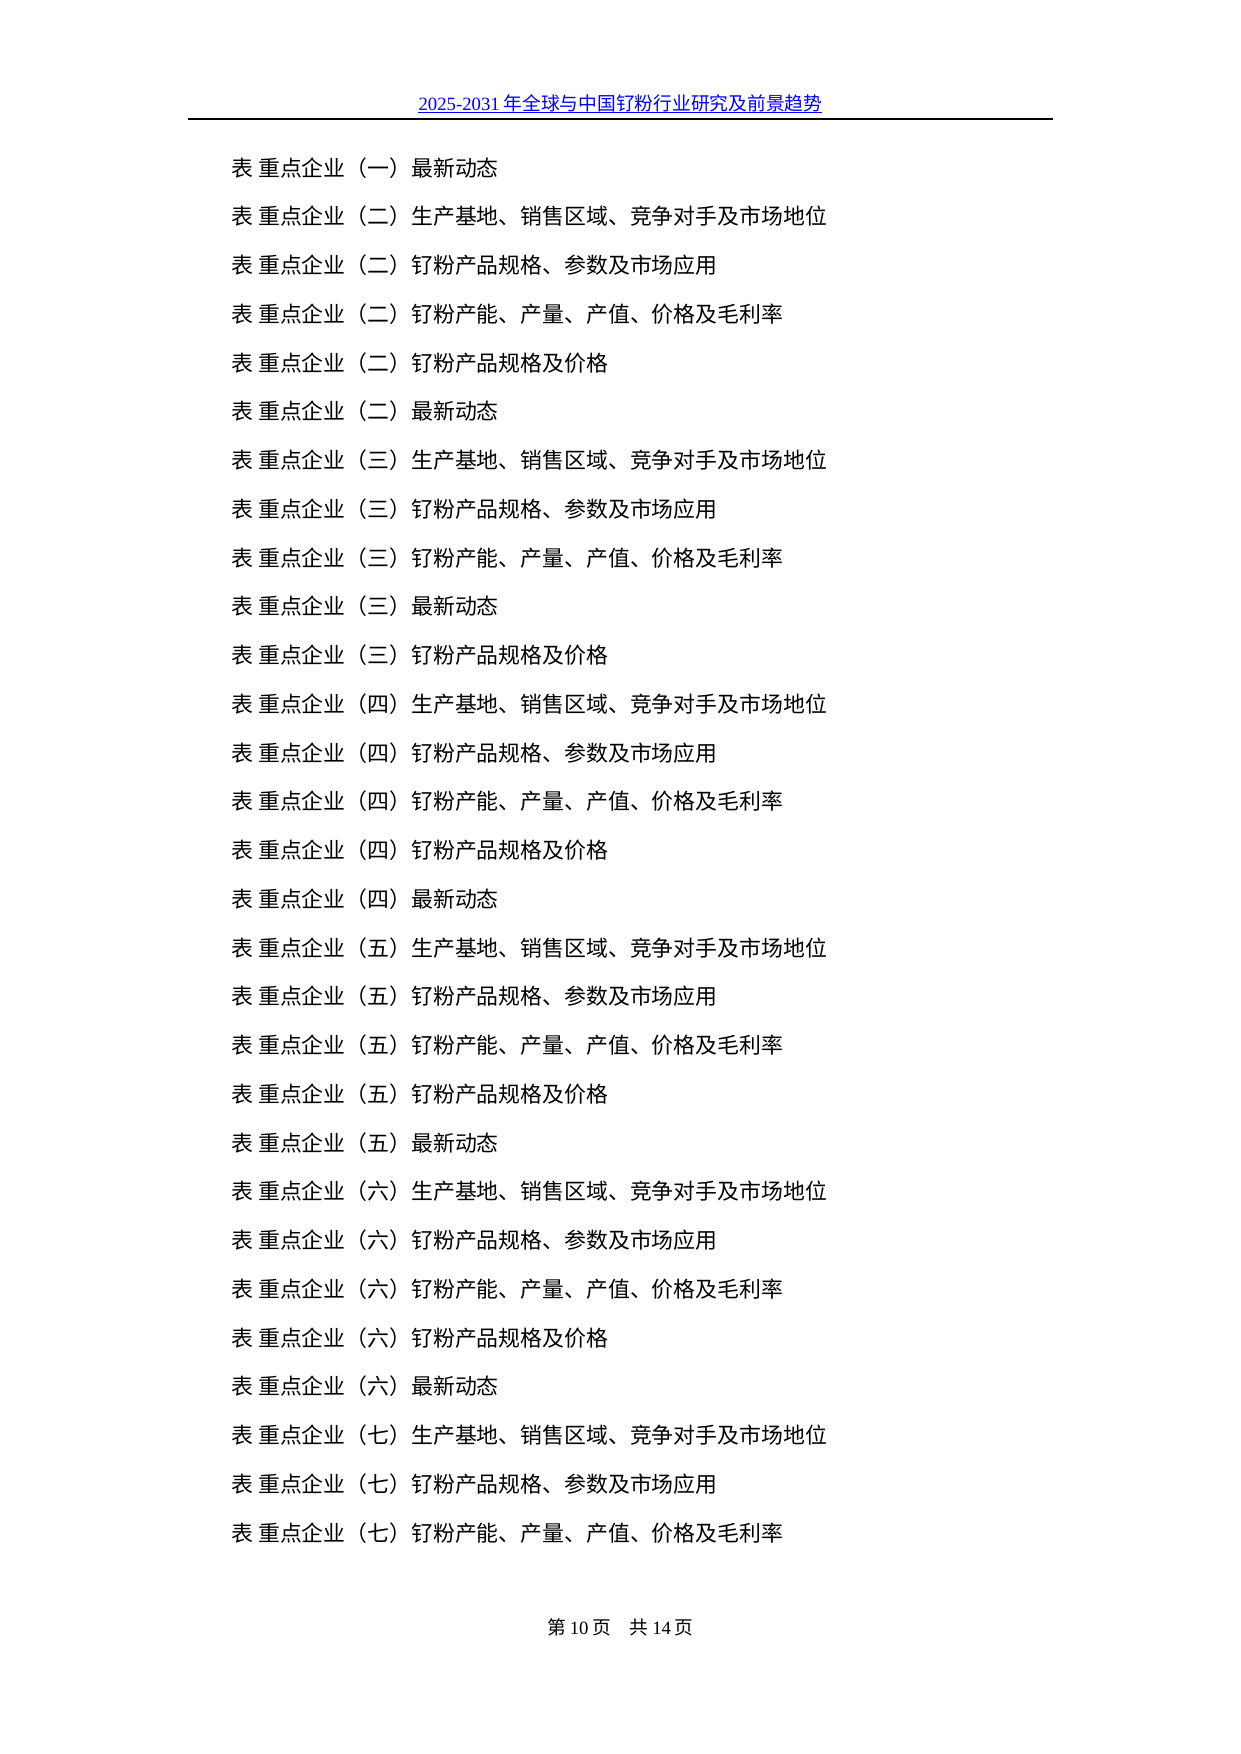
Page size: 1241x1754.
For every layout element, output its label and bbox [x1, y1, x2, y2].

text [187, 150, 1053, 1548]
